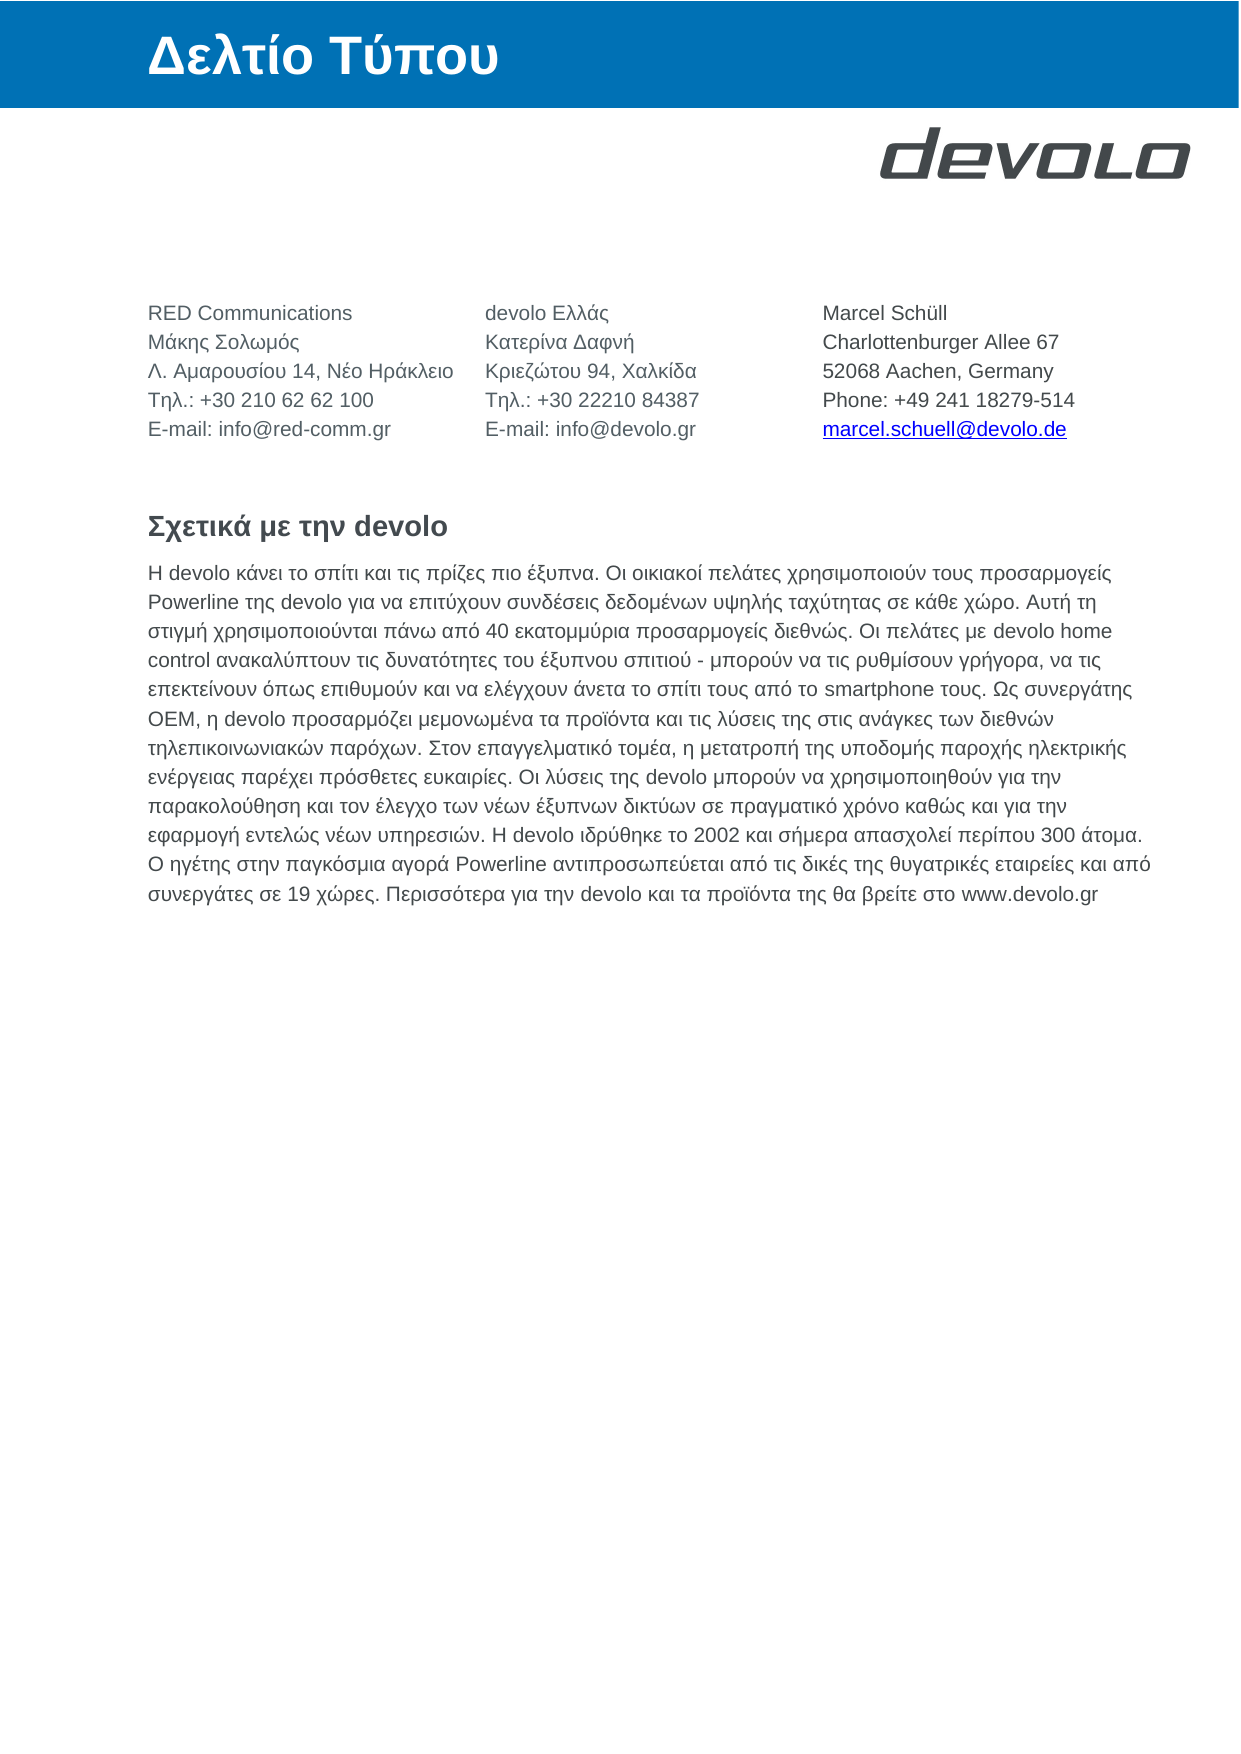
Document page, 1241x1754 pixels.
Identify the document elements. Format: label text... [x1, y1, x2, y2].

table_header devolo AG Marcel Schüll Charlottenburger Allee 67 52068 Aachen, Germany Phone: +49 241 18279-514 marcel.schuell@devolo.de [811, 295, 1148, 470]
text Η devolo κάνει το σπίτι και τις πρίζες πιο έξυπνα. Οι οικιακοί πελάτες χρησιμοποιούν τους προσαρμογείς Powerline της devolo για να επιτύχουν συνδέσεις δεδομένων υψηλής ταχύτητας σε κάθε χώρο. Αυτή τη στιγμή χρησιμοποιούνται πάνω από 40 εκατομμύρια προσαρμογείς διεθνώς. Οι πελάτες με devolo home control ανακαλύπτουν τις δυνατότητες του έξυπνου σπιτιού - μπορούν να τις ρυθμίσουν γρήγορα, να τις επεκτείνουν όπως επιθυμούν και να ελέγχουν άνετα το σπίτι τους από το smartphone τους. Ως συνεργάτης OEM, η devolo προσαρμόζει μεμονωμένα τα προϊόντα και τις λύσεις της στις ανάγκες των διεθνών τηλεπικοινωνιακών παρόχων. Στον επαγγελματικό τομέα, η μετατροπή της υποδομής παροχής ηλεκτρικής ενέργειας παρέχει πρόσθετες ευκαιρίες. Οι λύσεις της devolo μπορούν να χρησιμοποιηθούν για την παρακολούθηση και τον έλεγχο των νέων έξυπνων δικτύων σε πραγματικό χρόνο καθώς και για την εφαρμογή εντελώς νέων υπηρεσιών. Η devolo ιδρύθηκε το 2002 και σήμερα απασχολεί περίπου 300 άτομα. Ο ηγέτης στην παγκόσμια αγορά Powerline αντιπροσωπεύεται από τις δικές της θυγατρικές εταιρείες και από συνεργάτες σε 19 χώρες. Περισσότερα για την devolo και τα προϊόντα της θα βρείτε στο www.devolo.gr [148, 555, 1152, 905]
text Σχετικά με την devolo [148, 508, 1152, 543]
picture [0, 1, 1239, 214]
table_header Κεντρικά γραφεία devolo Ελλάς Κατερίνα Δαφνή Κριεζώτου 94, Χαλκίδα Τηλ.: +30 22210 84387 E-mail: info@devolo.gr [474, 295, 811, 470]
table_header Γραφείο Τύπου RED Communications Μάκης Σολωμός Λ. Αμαρουσίου 14, Νέο Ηράκλειο Τηλ.: +30 210 62 62 100 E-mail: info@red-comm.gr [136, 295, 474, 470]
